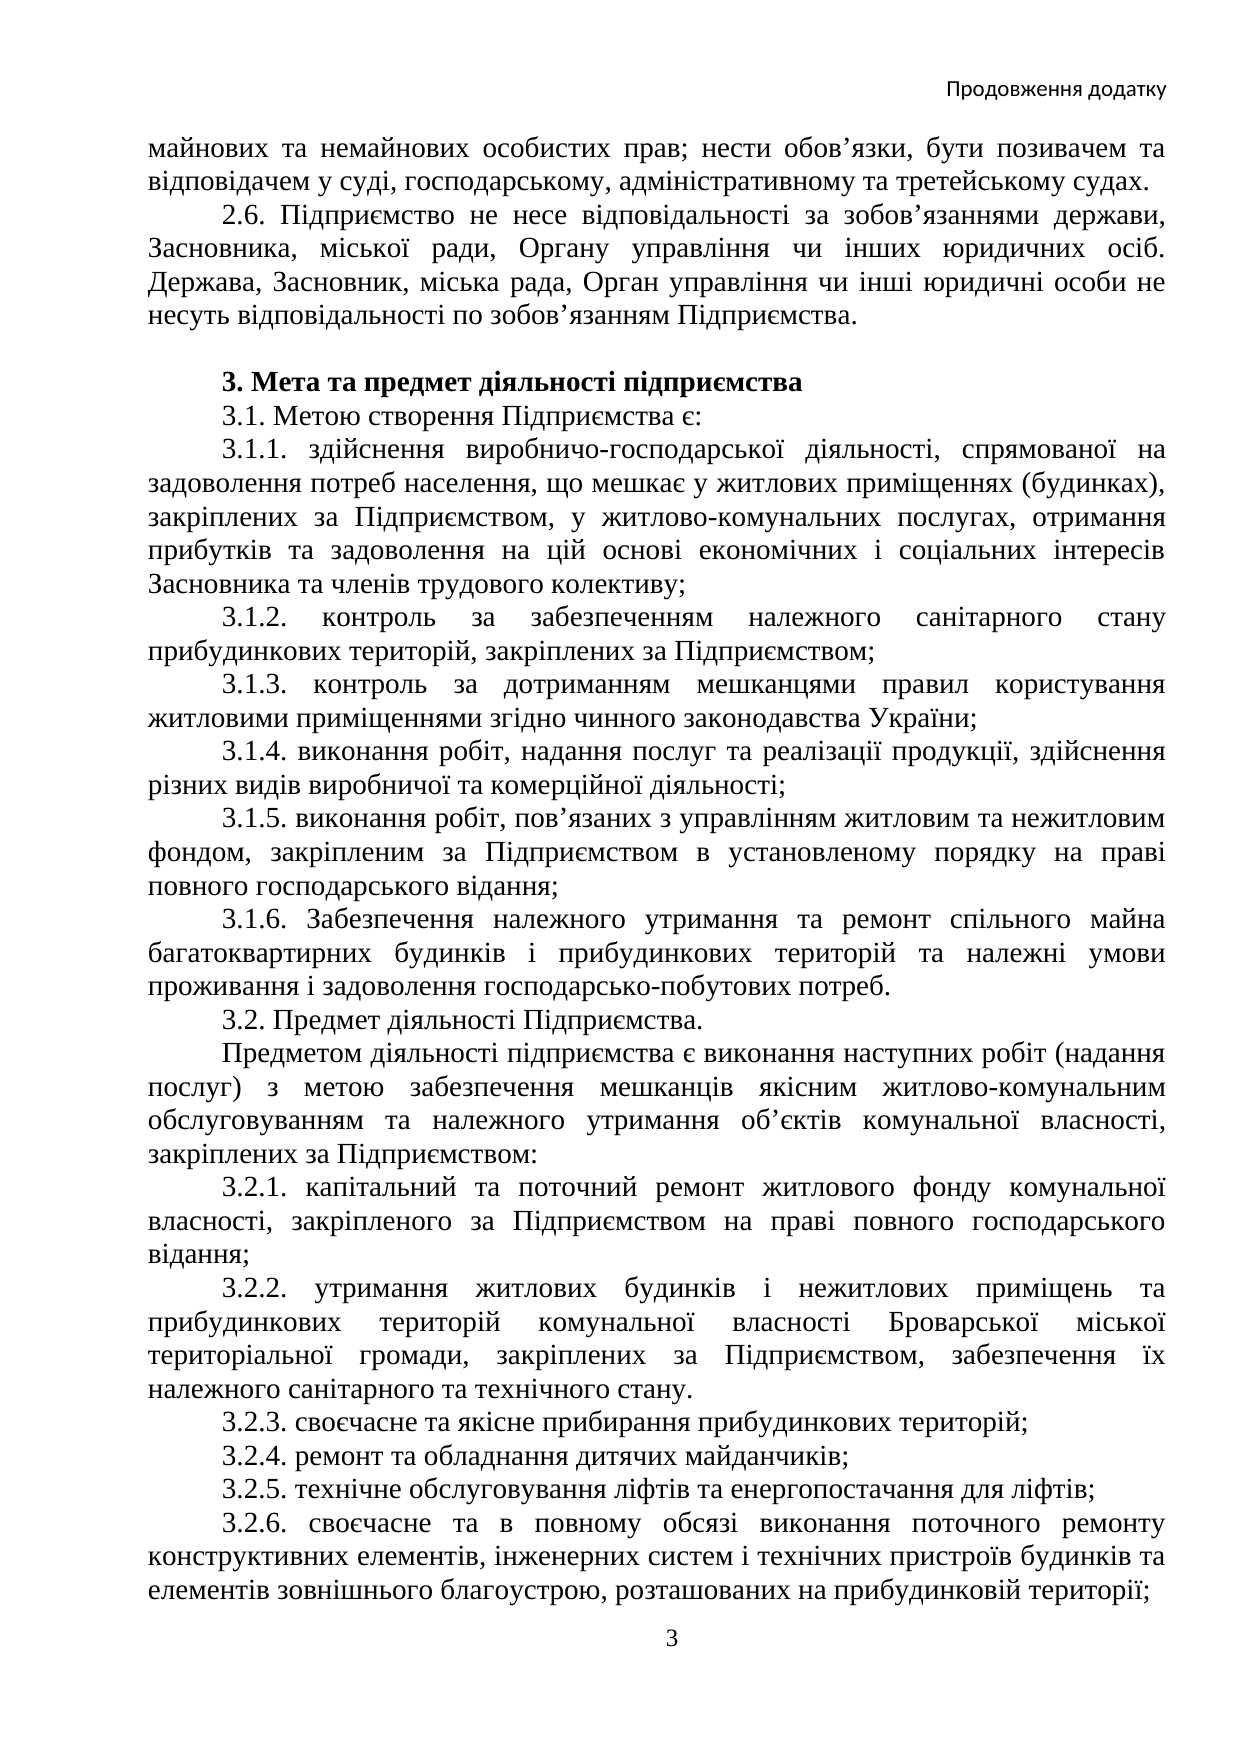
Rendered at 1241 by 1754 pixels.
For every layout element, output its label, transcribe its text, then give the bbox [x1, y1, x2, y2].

list 3.2.5. технічне обслуговування ліфтів та енергопостачання для ліфтів; [148, 1471, 1167, 1505]
list 3.2.6. своєчасне та в повному обсязі виконання поточного ремонту конструктивних елементів, інженерних систем і технічних пристроїв будинків та елементів зовнішнього благоустрою, розташованих на прибудинковій території; [148, 1505, 1167, 1606]
list 3.1.1. здійснення виробничо-господарської діяльності, спрямованої на задоволення потреб населення, що мешкає у житлових приміщеннях (будинках), закріплених за Підприємством, у житлово-комунальних послугах, отримання прибутків та задоволення на цій основі економічних і соціальних інтересів Засновника та членів трудового колективу; [148, 432, 1167, 599]
list 3.1.4. виконання робіт, надання послуг та реалізації продукції, здійснення різних видів виробничої та комерційної діяльності; [148, 733, 1167, 801]
list 3.1.3. контроль за дотриманням мешканцями правил користування житловими приміщеннями згідно чинного законодавства України; [148, 666, 1167, 733]
list Предметом діяльності підприємства є виконання наступних робіт (надання послуг) з метою забезпечення мешканців якісним житлово-комунальним обслуговуванням та належного утримання об’єктів комунальної власності, закріплених за Підприємством: [148, 1035, 1167, 1169]
list 3.1.5. виконання робіт, пов’язаних з управлінням житловим та нежитловим фондом, закріпленим за Підприємством в установленому порядку на праві повного господарського відання; [148, 801, 1167, 901]
list 3.1. Метою створення Підприємства є: [148, 398, 1167, 432]
list 3.2.1. капітальний та поточний ремонт житлового фонду комунальної власності, закріпленого за Підприємством на праві повного господарського відання; [148, 1169, 1167, 1270]
list 2.6. Підприємство не несе відповідальності за зобов’язаннями держави, Засновника, міської ради, Органу управління чи інших юридичних осіб. Держава, Засновник, міська рада, Орган управління чи інші юридичні особи не несуть відповідальності по зобов’язанням Підприємства. [148, 197, 1167, 331]
list 3.2.2. утримання житлових будинків і нежитлових приміщень та прибудинкових територій комунальної власності Броварської міської територіальної громади, закріплених за Підприємством, забезпечення їх належного санітарного та технічного стану. [148, 1270, 1167, 1404]
list 3.1.6. Забезпечення належного утримання та ремонт спільного майна багатоквартирних будинків і прибудинкових територій та належні умови проживання і задоволення господарсько-побутових потреб. [148, 901, 1167, 1002]
list 3.1.2. контроль за забезпеченням належного санітарного стану прибудинкових територій, закріплених за Підприємством; [148, 599, 1167, 666]
list 3. Мета та предмет діяльності підприємства [148, 364, 1167, 398]
list 3.2.4. ремонт та обладнання дитячих майданчиків; [148, 1438, 1167, 1471]
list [148, 130, 1167, 197]
list 3.2.3. своєчасне та якісне прибирання прибудинкових територій; [148, 1404, 1167, 1438]
list 3.2. Предмет діяльності Підприємства. [148, 1002, 1167, 1035]
